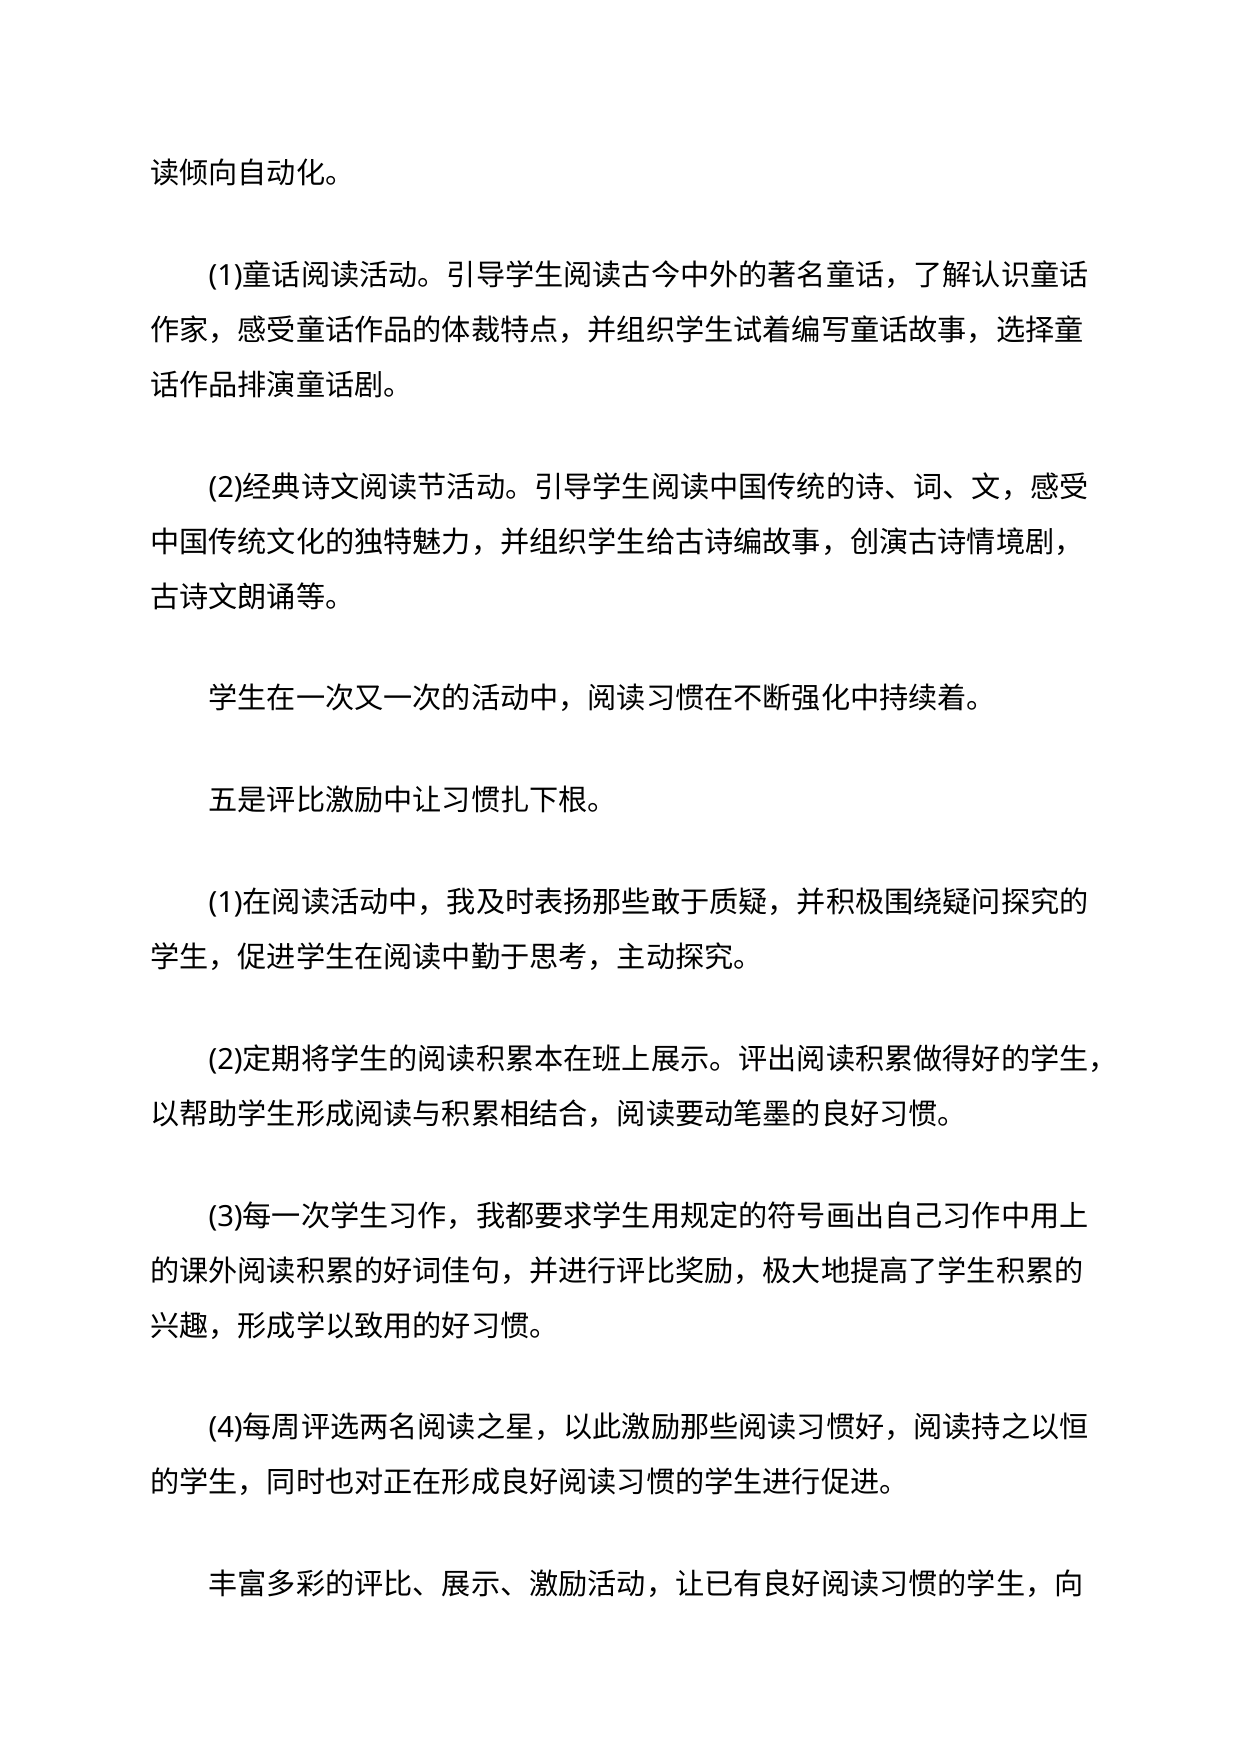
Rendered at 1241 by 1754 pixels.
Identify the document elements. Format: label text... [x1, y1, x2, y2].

text 学生在一次又一次的活动中，阅读习惯在不断强化中持续着。 [150, 675, 1090, 717]
text (2)经典诗文阅读节活动。引导学生阅读中国传统的诗、词、文，感受中国传统文化的独特魅力，并组织学生给古诗编故事，创演古诗情境剧，古诗文朗诵等。 [150, 463, 1090, 616]
text (4)每周评选两名阅读之星，以此激励那些阅读习惯好，阅读持之以恒的学生，同时也对正在形成良好阅读习惯的学生进行促进。 [150, 1404, 1090, 1501]
text (3)每一次学生习作，我都要求学生用规定的符号画出自己习作中用上的课外阅读积累的好词佳句，并进行评比奖励，极大地提高了学生积累的兴趣，形成学以致用的好习惯。 [150, 1192, 1090, 1344]
text (2)定期将学生的阅读积累本在班上展示。评出阅读积累做得好的学生，以帮助学生形成阅读与积累相结合，阅读要动笔墨的良好习惯。 [150, 1035, 1090, 1133]
text (1)在阅读活动中，我及时表扬那些敢于质疑，并积极围绕疑问探究的学生，促进学生在阅读中勤于思考，主动探究。 [150, 879, 1090, 976]
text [150, 150, 1090, 192]
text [150, 1561, 1090, 1603]
text (1)童话阅读活动。引导学生阅读古今中外的著名童话，了解认识童话作家，感受童话作品的体裁特点，并组织学生试着编写童话故事，选择童话作品排演童话剧。 [150, 252, 1090, 404]
text 五是评比激励中让习惯扎下根。 [150, 777, 1090, 819]
